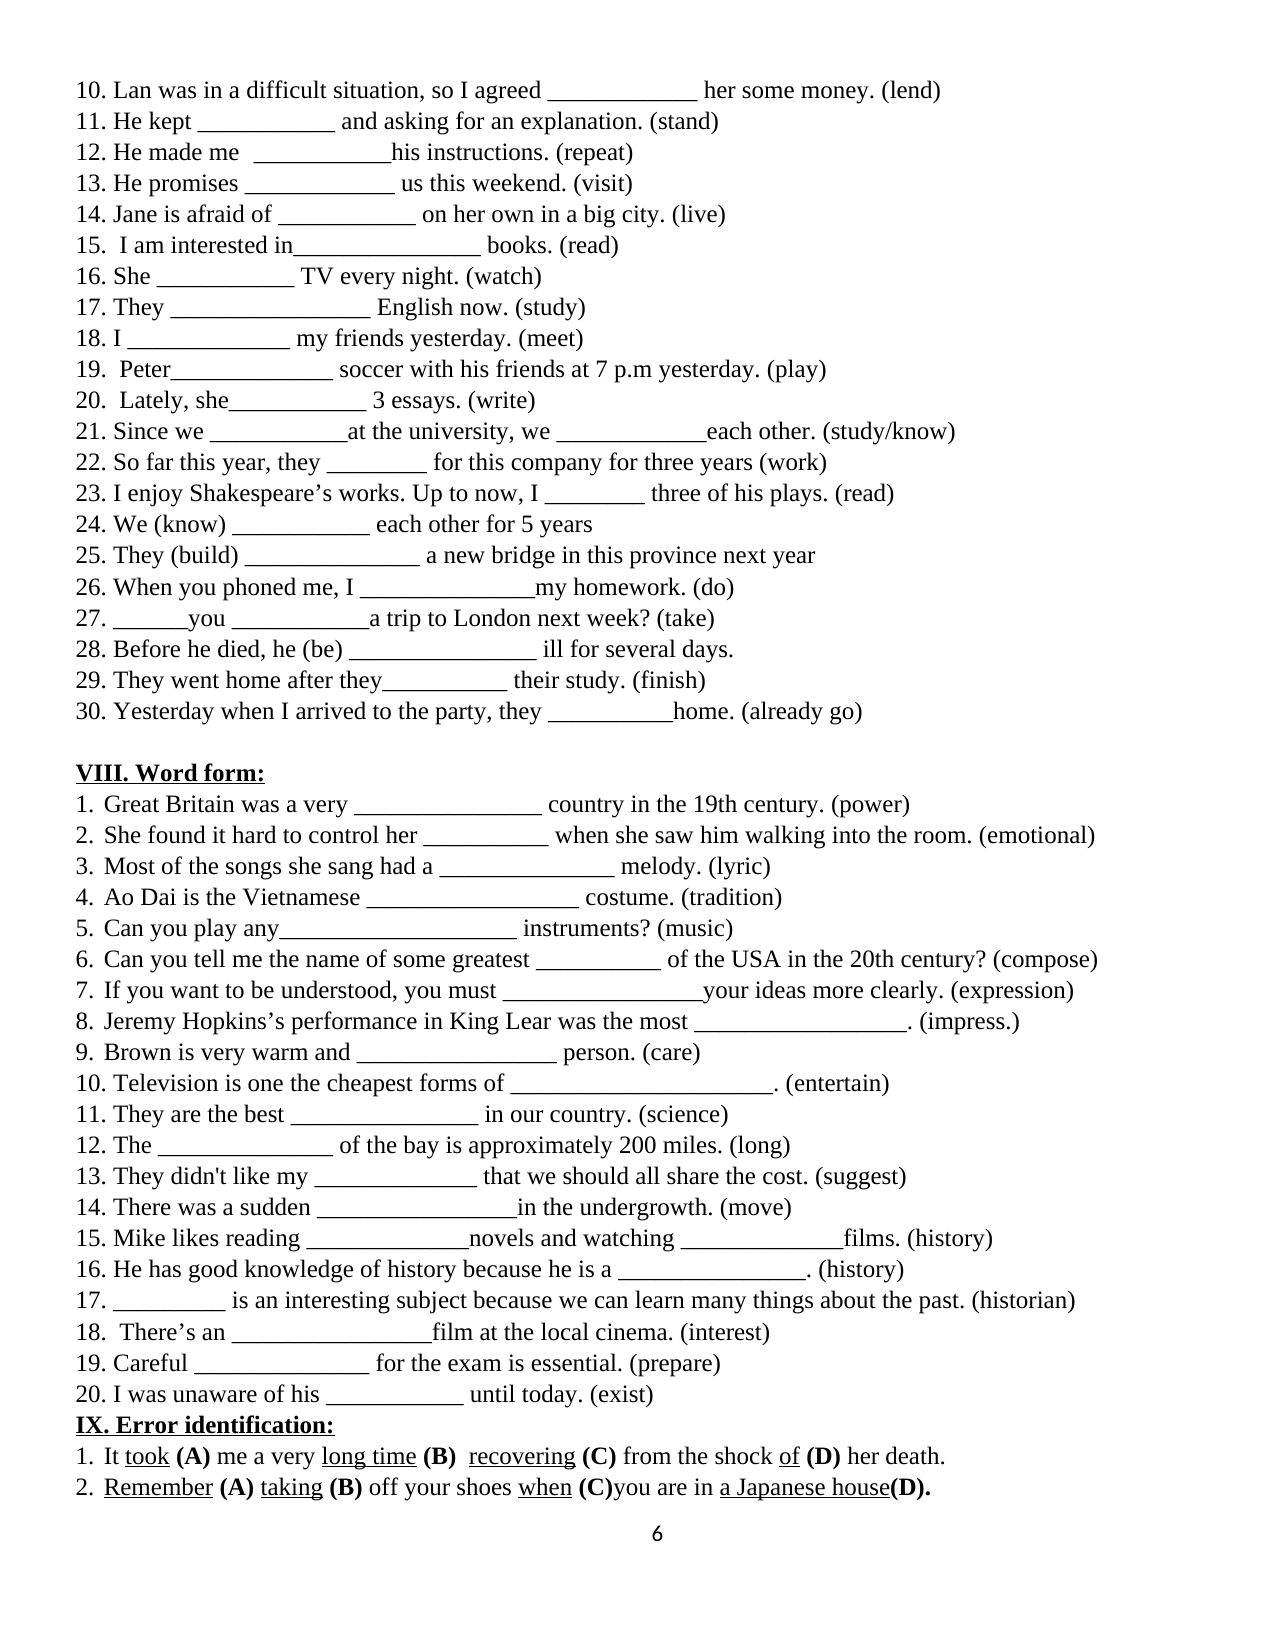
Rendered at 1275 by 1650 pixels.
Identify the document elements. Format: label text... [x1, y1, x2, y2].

list Mike likes reading _____________novels and watching _____________films. (history) [75, 1223, 1211, 1252]
list Ao Dai is the Vietnamese _________________ costume. (tradition) [75, 882, 1211, 911]
list They are the best _______________ in our country. (science) [75, 1099, 1211, 1128]
list They (build) ______________ a new bridge in this province next year [75, 541, 1211, 569]
list Yesterday when I arrived to the party, they __________home. (already go) [75, 696, 1211, 724]
list Lately, she___________ 3 essays. (write) [75, 385, 1211, 414]
list The ______________ of the bay is approximately 200 miles. (long) [75, 1130, 1211, 1159]
list Jane is afraid of ___________ on her own in a big city. (live) [75, 199, 1211, 228]
list Remember (A) taking (B) off your shoes when (C)you are in a Japanese house(D). [75, 1472, 1211, 1501]
list When you phoned me, I ______________my homework. (do) [75, 572, 1211, 600]
list ______you ___________a trip to London next week? (take) [75, 603, 1211, 631]
list VIII. Word form: [75, 758, 1211, 787]
list Lan was in a difficult situation, so I agreed ____________ her some money. (lend) [75, 75, 1211, 104]
list Careful ______________ for the exam is essential. (prepare) [75, 1348, 1211, 1376]
list _________ is an interesting subject because we can learn many things about the past. (historian) [75, 1286, 1211, 1314]
list He made me ___________his instructions. (repeat) [75, 137, 1211, 166]
list They didn't like my _____________ that we should all share the cost. (suggest) [75, 1161, 1211, 1190]
list I enjoy Shakespeare’s works. Up to now, I ________ three of his plays. (read) [75, 478, 1211, 507]
list Brown is very warm and ________________ person. (care) [75, 1037, 1211, 1066]
list She ___________ TV every night. (watch) [75, 261, 1211, 290]
list There’s an ________________film at the local cinema. (interest) [75, 1317, 1211, 1345]
list Jeremy Hopkins’s performance in King Lear was the most _________________. (impress.) [75, 1006, 1211, 1035]
list Since we ___________at the university, we ____________each other. (study/know) [75, 416, 1211, 445]
list I am interested in_______________ books. (read) [75, 230, 1211, 259]
list It took (A) me a very long time (B) recovering (C) from the shock of (D) her death. [75, 1441, 1211, 1469]
list So far this year, they ________ for this company for three years (work) [75, 447, 1211, 476]
list If you want to be understood, you must ________________your ideas more clearly. (expression) [75, 975, 1211, 1004]
list IX. Error identification: [75, 1410, 1211, 1438]
list We (know) ___________ each other for 5 years [75, 509, 1211, 538]
list Television is one the cheapest forms of _____________________. (entertain) [75, 1068, 1211, 1097]
list Can you tell me the name of some greatest __________ of the USA in the 20th century? (compose) [75, 944, 1211, 973]
list I _____________ my friends yesterday. (meet) [75, 323, 1211, 352]
list Peter_____________ soccer with his friends at 7 p.m yesterday. (play) [75, 354, 1211, 383]
list Most of the songs she sang had a ______________ melody. (lyric) [75, 851, 1211, 880]
list Before he died, he (be) _______________ ill for several days. [75, 634, 1211, 662]
list They went home after they__________ their study. (finish) [75, 665, 1211, 693]
list There was a sudden ________________in the undergrowth. (move) [75, 1192, 1211, 1221]
list I was unaware of his ___________ until today. (exist) [75, 1379, 1211, 1407]
list Great Britain was a very _______________ country in the 19th century. (power) [75, 789, 1211, 818]
list He promises ____________ us this weekend. (visit) [75, 168, 1211, 197]
list They ________________ English now. (study) [75, 292, 1211, 321]
list He has good knowledge of history because he is a _______________. (history) [75, 1254, 1211, 1283]
list Can you play any___________________ instruments? (music) [75, 913, 1211, 942]
list She found it hard to control her __________ when she saw him walking into the room. (emotional) [75, 820, 1211, 849]
list He kept ___________ and asking for an explanation. (stand) [75, 106, 1211, 135]
